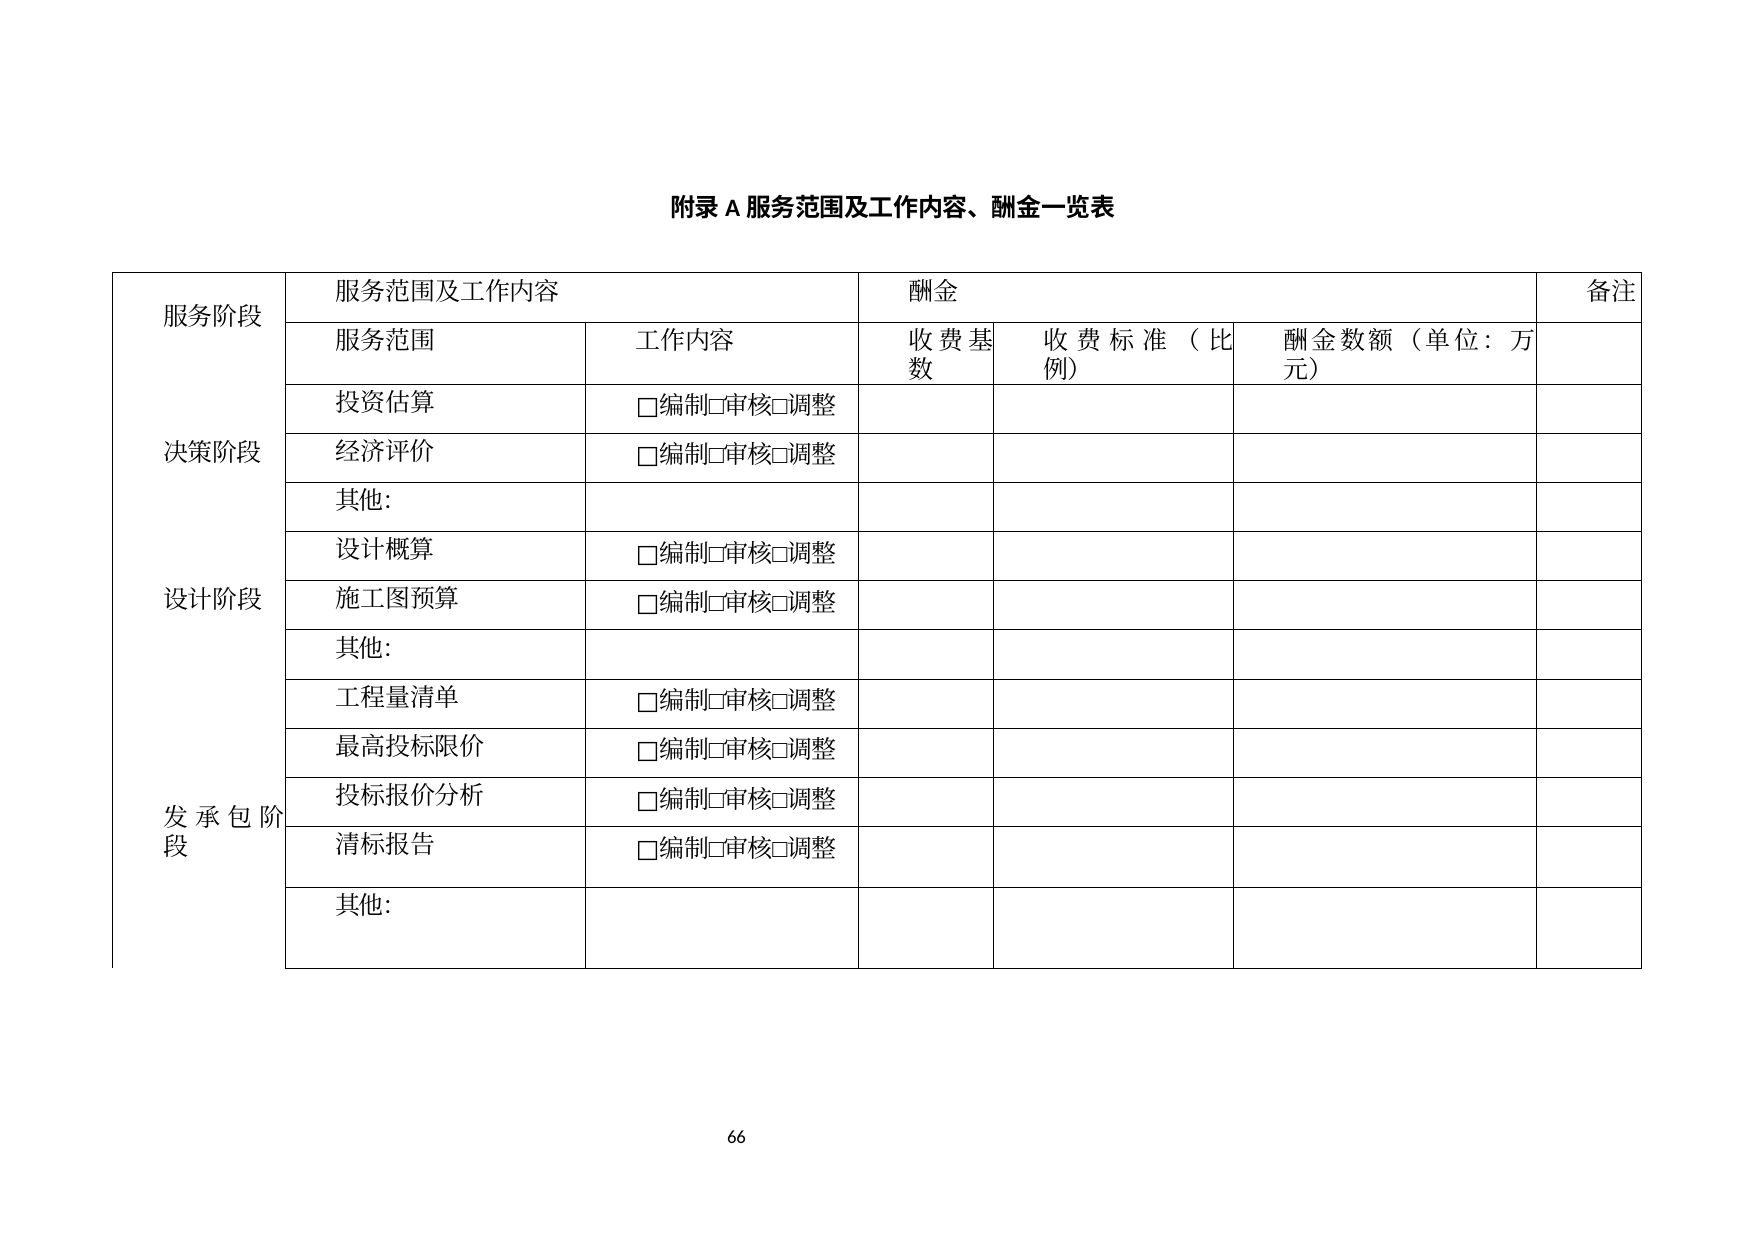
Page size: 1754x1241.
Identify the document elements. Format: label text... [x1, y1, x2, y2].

table_cell [859, 827, 993, 886]
table_cell [1537, 680, 1641, 727]
table_cell [1537, 888, 1641, 968]
table_cell 其他： [286, 483, 585, 531]
table_cell [1234, 483, 1536, 531]
table_cell [1537, 323, 1641, 384]
table_header 服务阶段 [113, 273, 285, 384]
table_cell [1537, 827, 1641, 886]
table_cell [994, 827, 1233, 886]
table_cell [1234, 581, 1536, 629]
table_cell 决策阶段 [113, 384, 285, 531]
table_cell [859, 888, 993, 968]
table_cell [994, 434, 1233, 482]
table_cell 收费基数 [859, 323, 993, 384]
table_cell 施工图预算 [286, 581, 585, 629]
table_cell [1537, 483, 1641, 531]
table_cell 最高投标限价 [286, 729, 585, 777]
table_cell 其他： [286, 888, 585, 968]
table_cell [994, 630, 1233, 678]
table_cell 其他： [286, 630, 585, 678]
table_cell [859, 483, 993, 531]
table_cell [1234, 532, 1536, 580]
table_cell [859, 778, 993, 826]
table_cell [1234, 385, 1536, 433]
table_cell [994, 729, 1233, 777]
table_cell [586, 888, 858, 968]
table_cell □编制□审核□调整 [586, 532, 858, 580]
table_cell □编制□审核□调整 [586, 581, 858, 629]
table_cell 设计阶段 [113, 531, 285, 678]
table_cell □编制□审核□调整 [586, 827, 858, 886]
table_cell 工作内容 [586, 323, 858, 384]
table_cell 发承包阶段 [113, 679, 285, 968]
table_cell [859, 532, 993, 580]
table_cell [586, 630, 858, 678]
table_cell 清标报告 [286, 827, 585, 886]
table_cell 酬金数额（单位：万元） [1234, 323, 1536, 384]
table_cell □编制□审核□调整 [586, 778, 858, 826]
table_cell [859, 729, 993, 777]
table_cell [1234, 827, 1536, 886]
table_cell [586, 483, 858, 531]
table_cell [1234, 888, 1536, 968]
table_header 酬金 [859, 273, 1536, 322]
table_cell [1537, 630, 1641, 678]
table_cell [1537, 581, 1641, 629]
table_cell □编制□审核□调整 [586, 680, 858, 727]
table_cell [1234, 729, 1536, 777]
table_cell [994, 483, 1233, 531]
table_cell [1537, 434, 1641, 482]
table_cell 经济评价 [286, 434, 585, 482]
table_cell [1234, 778, 1536, 826]
table_cell [994, 581, 1233, 629]
table_cell [994, 680, 1233, 727]
table_cell 收费标准（比例） [994, 323, 1233, 384]
table_cell [994, 888, 1233, 968]
table_cell [859, 680, 993, 727]
table_cell [859, 581, 993, 629]
table_cell 设计概算 [286, 532, 585, 580]
table_cell [1234, 434, 1536, 482]
table_cell □编制□审核□调整 [586, 385, 858, 433]
table_cell [994, 385, 1233, 433]
table_cell [1537, 385, 1641, 433]
table_cell [859, 385, 993, 433]
table_cell 投资估算 [286, 385, 585, 433]
table_cell 工程量清单 [286, 680, 585, 727]
table_cell □编制□审核□调整 [586, 434, 858, 482]
table_cell [1234, 680, 1536, 727]
table_cell 服务范围 [286, 323, 585, 384]
table_header 服务范围及工作内容 [286, 273, 858, 322]
table_cell [994, 778, 1233, 826]
table_cell [1537, 778, 1641, 826]
table_cell [1537, 532, 1641, 580]
table_cell □编制□审核□调整 [586, 729, 858, 777]
table_cell [1234, 630, 1536, 678]
table_header 备注 [1537, 273, 1641, 322]
table_cell [994, 532, 1233, 580]
text 附录 A 服务范围及工作内容、酬金一览表 [621, 188, 1641, 224]
table_cell [859, 630, 993, 678]
table_cell 投标报价分析 [286, 778, 585, 826]
table_cell [859, 434, 993, 482]
table_cell [1537, 729, 1641, 777]
